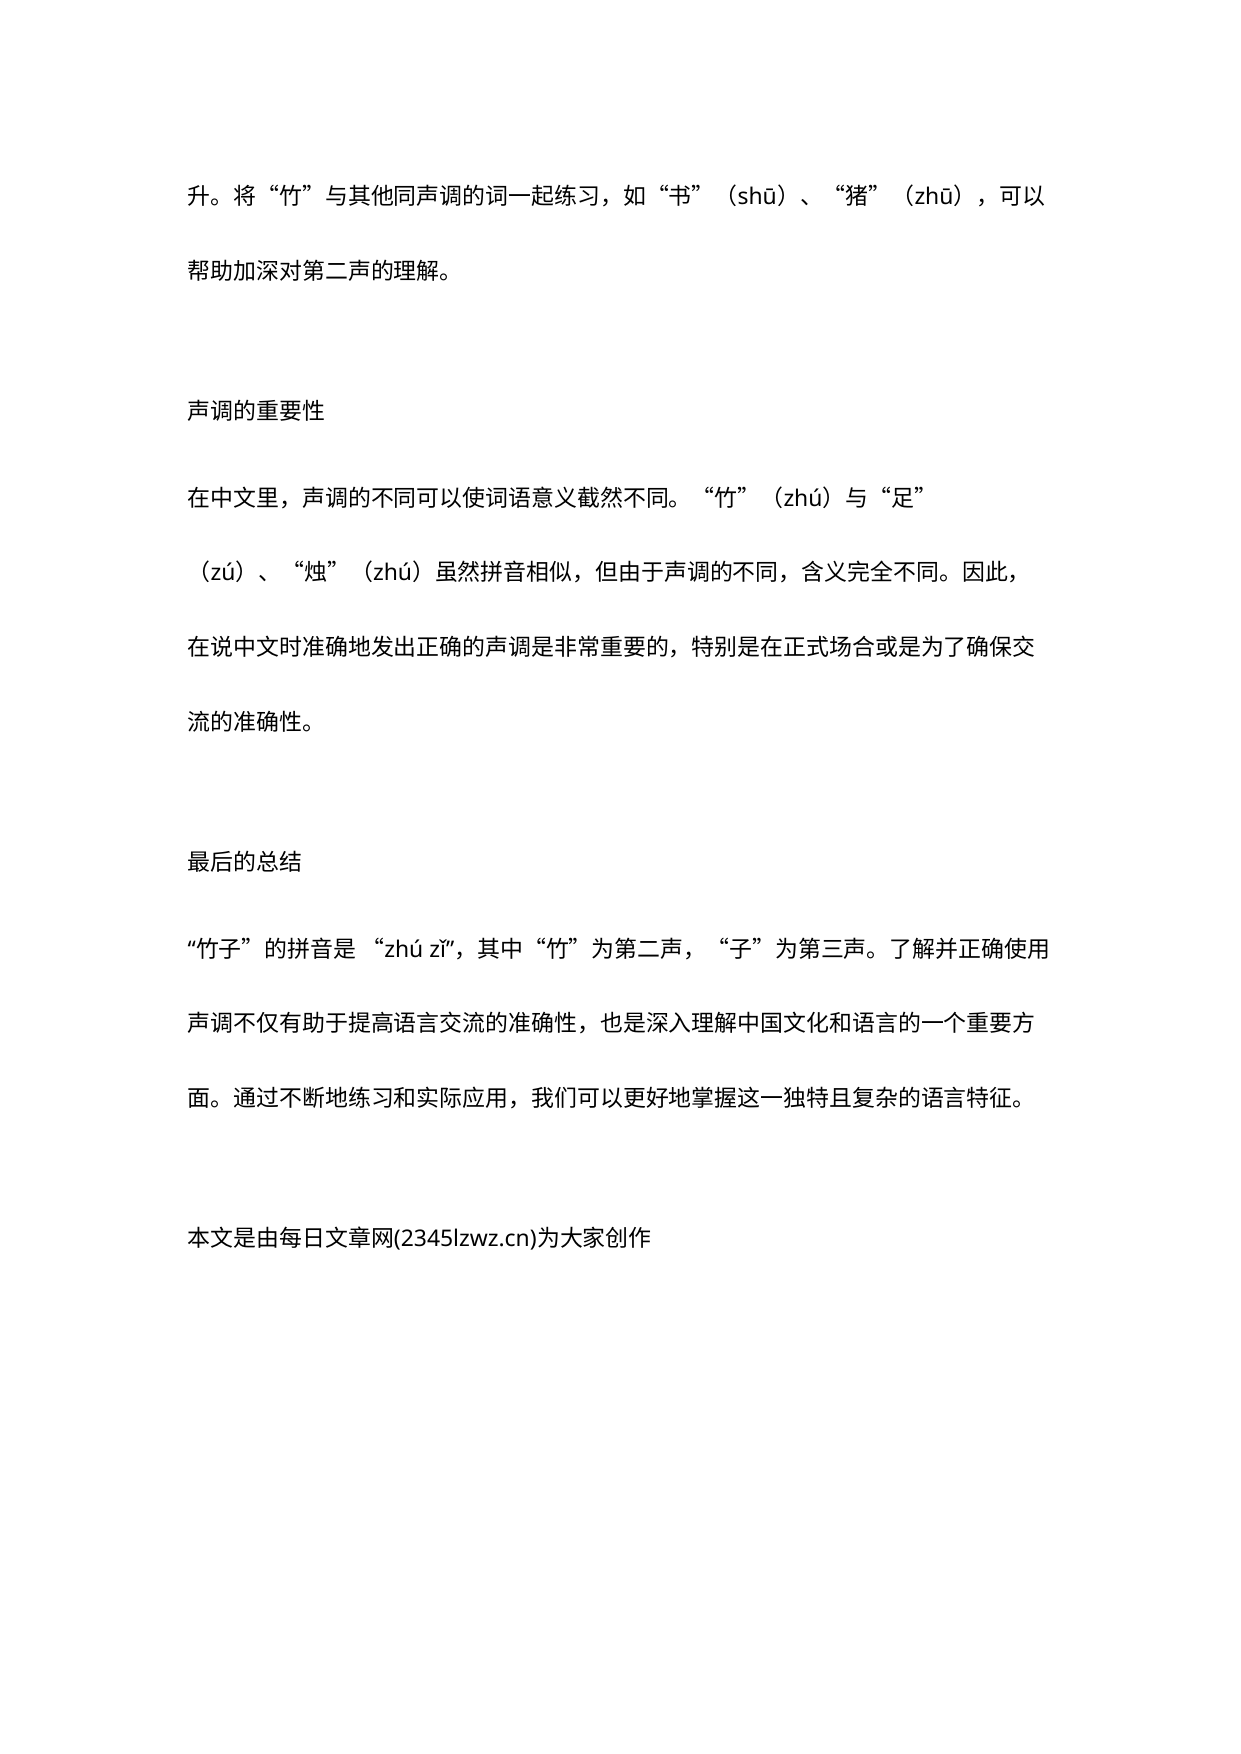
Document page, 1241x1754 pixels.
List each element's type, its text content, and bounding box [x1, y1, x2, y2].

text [187, 162, 1053, 302]
text 在中文里，声调的不同可以使词语意义截然不同。“竹”（zhú）与“足”（zú）、“烛”（zhú）虽然拼音相似，但由于声调的不同，含义完全不同。因此，在说中文时准确地发出正确的声调是非常重要的，特别是在正式场合或是为了确保交流的准确性。 [187, 464, 1053, 753]
text “竹子”的拼音是 “zhú zǐ”，其中“竹”为第二声，“子”为第三声。了解并正确使用声调不仅有助于提高语言交流的准确性，也是深入理解中国文化和语言的一个重要方面。通过不断地练习和实际应用，我们可以更好地掌握这一独特且复杂的语言特征。 [187, 915, 1053, 1129]
text 声调的重要性 [187, 377, 1053, 442]
text 最后的总结 [187, 828, 1053, 893]
text 本文是由每日文章网(2345lzwz.cn)为大家创作 [187, 1204, 1053, 1269]
